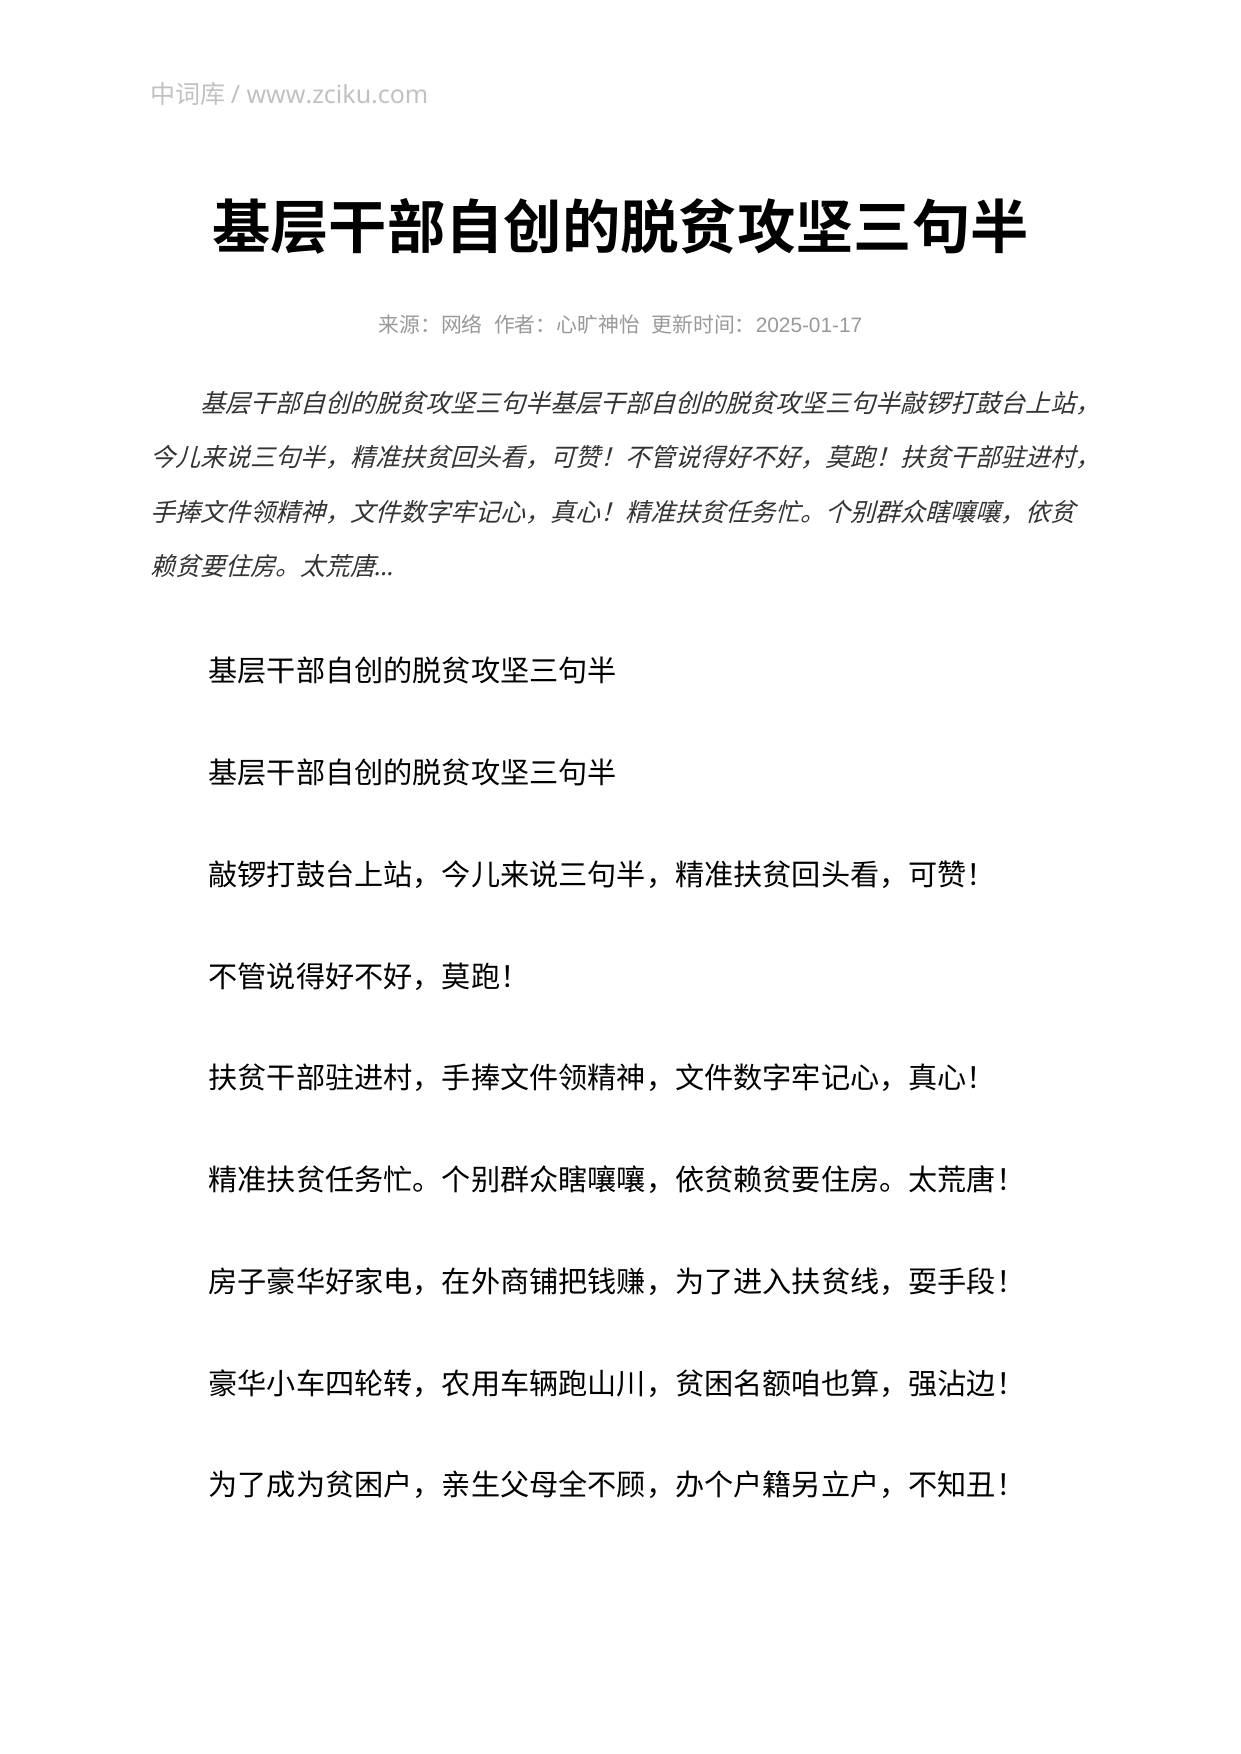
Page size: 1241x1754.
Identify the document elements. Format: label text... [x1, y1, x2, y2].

text 不管说得好不好，莫跑！ [150, 953, 1090, 995]
text 房子豪华好家电，在外商铺把钱赚，为了进入扶贫线，耍手段！ [150, 1258, 1090, 1301]
text 扶贫干部驻进村，手捧文件领精神，文件数字牢记心，真心！ [150, 1055, 1090, 1097]
text 精准扶贫任务忙。个别群众瞎嚷嚷，依贫赖贫要住房。太荒唐！ [150, 1157, 1090, 1199]
text 豪华小车四轮转，农用车辆跑山川，贫困名额咱也算，强沾边！ [150, 1360, 1090, 1402]
text 基层干部自创的脱贫攻坚三句半基层干部自创的脱贫攻坚三句半敲锣打鼓台上站，今儿来说三句半，精准扶贫回头看，可赞！不管说得好不好，莫跑！扶贫干部驻进村，手捧文件领精神，文件数字牢记心，真心！精准扶贫任务忙。个别群众瞎嚷嚷，依贫赖贫要住房。太荒唐... [150, 383, 1090, 583]
text 为了成为贫困户，亲生父母全不顾，办个户籍另立户，不知丑！ [150, 1462, 1090, 1504]
text 来源：网络 作者：心旷神怡 更新时间：2025-01-17 [150, 313, 1090, 337]
subtitle 基层干部自创的脱贫攻坚三句半 [150, 181, 1090, 266]
text 敲锣打鼓台上站，今儿来说三句半，精准扶贫回头看，可赞！ [150, 851, 1090, 894]
text 基层干部自创的脱贫攻坚三句半 [150, 648, 1090, 690]
text 基层干部自创的脱贫攻坚三句半 [150, 749, 1090, 792]
